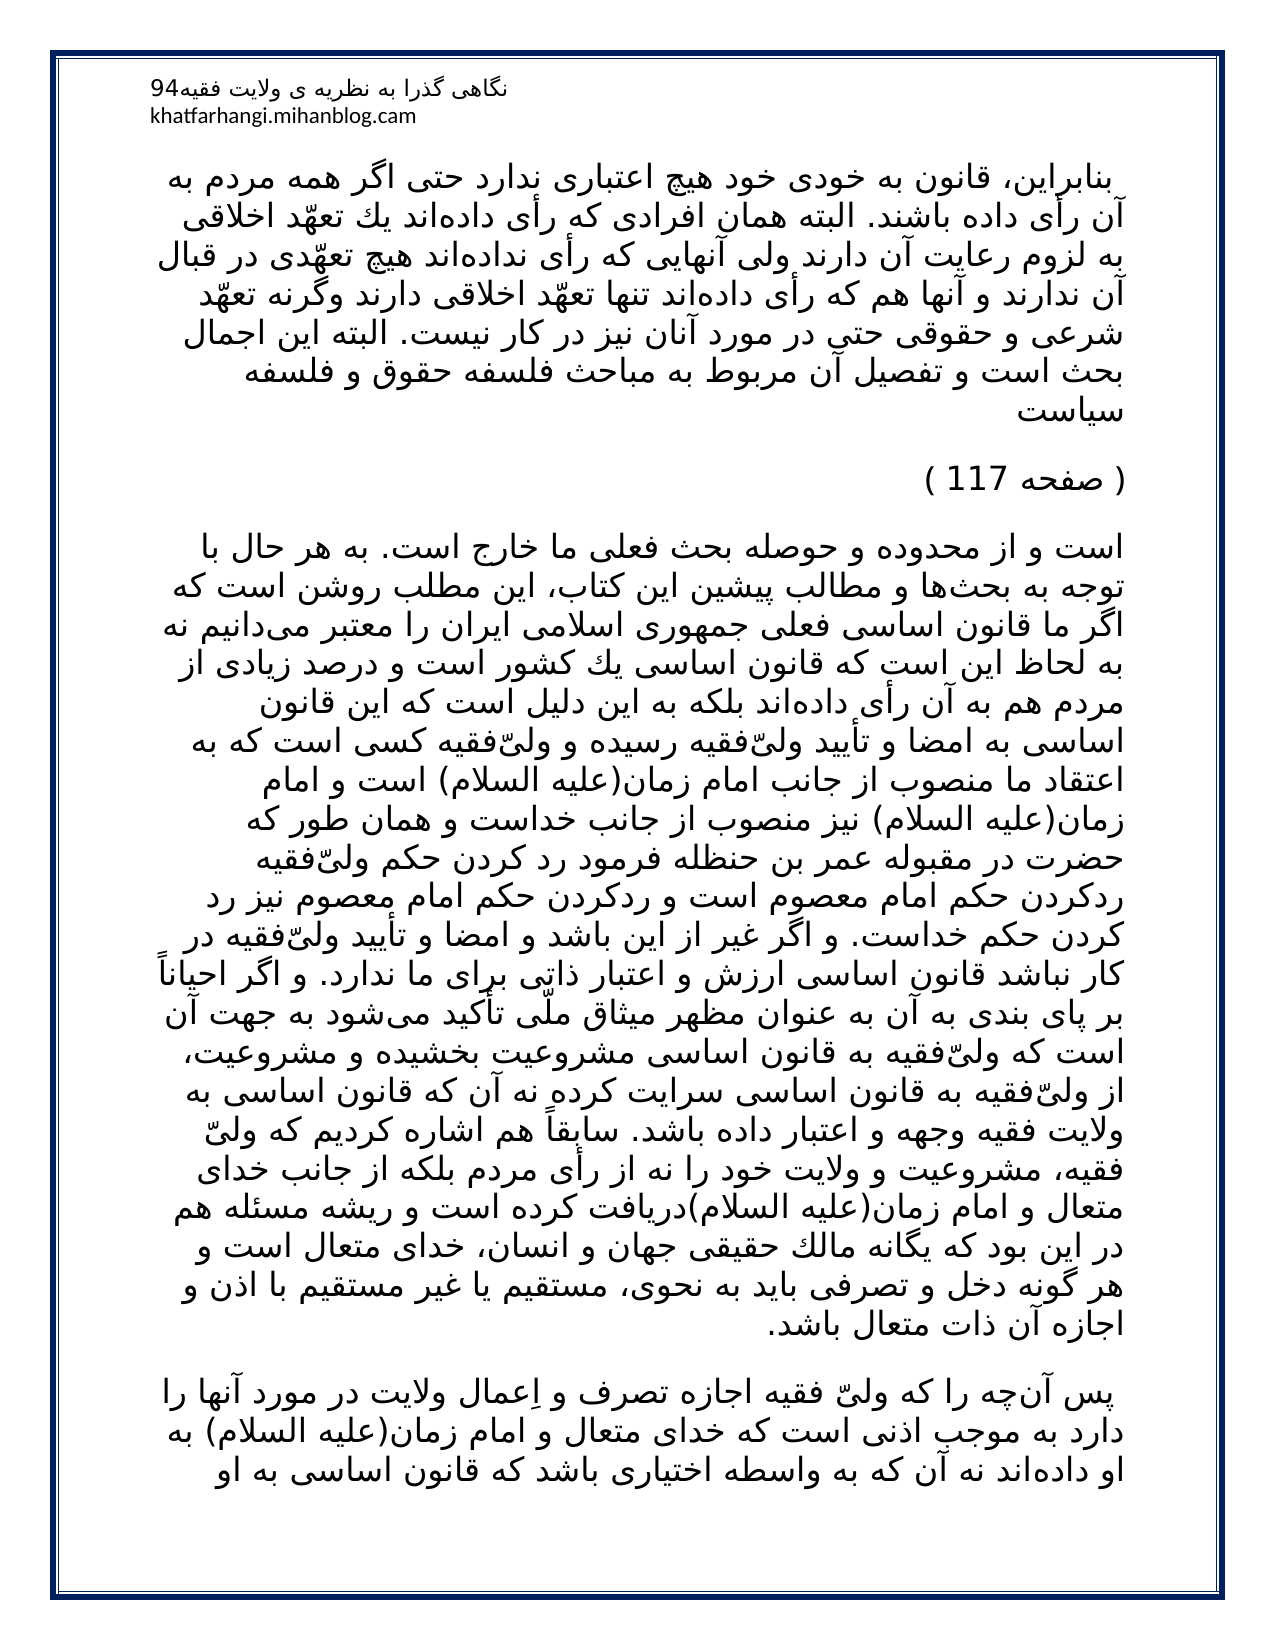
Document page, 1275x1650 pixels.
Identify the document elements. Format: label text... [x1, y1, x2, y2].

text است و از محدوده و حوصله بحث فعلى ما خارج است. به هر حال با توجه به بحث‌ها و مطالب پيشين اين كتاب، اين مطلب روشن است كه اگر ما قانون اساسى فعلى جمهورى اسلامى ايران را معتبر مى‌دانيم نه به لحاظ اين است كه قانون اساسى يك كشور است و درصد زيادى از مردم هم به آن رأى داده‌اند بلكه به اين دليل است كه اين قانون اساسى به امضا و تأييد ولىّ‌فقيه رسيده و ولىّ‌فقيه كسى است كه به اعتقاد ما منصوب از جانب امام زمان(عليه السلام) است و امام زمان(عليه السلام) نيز منصوب از جانب خداست و همان طور كه حضرت در مقبوله عمر بن حنظله فرمود رد كردن حكم ولىّ‌فقيه ردكردن حكم امام معصوم است و ردكردن حكم امام معصوم نيز رد كردن حكم خداست. و اگر غير از اين باشد و امضا و تأييد ولىّ‌فقيه در كار نباشد قانون اساسى ارزش و اعتبار ذاتى براى ما ندارد. و اگر احياناً بر پاى بندى به آن به عنوان مظهر ميثاق ملّى تأكيد مى‌شود به جهت آن است كه ولىّ‌فقيه به قانون اساسى مشروعيت بخشيده و مشروعيت، از ولىّ‌فقيه به قانون اساسى سرايت كرده نه آن كه قانون اساسى به ولايت فقيه وجهه و اعتبار داده باشد. سابقاً هم اشاره كرديم كه ولىّ فقيه، مشروعيت و ولايت خود را نه از رأى مردم بلكه از جانب خداى متعال و امام زمان(عليه السلام)دريافت كرده است و ريشه مسئله هم در اين بود كه يگانه مالك حقيقى جهان و انسان، خداى متعال است و هر گونه دخل و تصرفى بايد به نحوى، مستقيم يا غير مستقيم با اذن و اجازه آن ذات متعال باشد. [150, 527, 1125, 1343]
text ‌‌ بنابراين، قانون به خودى خود هيچ اعتبارى ندارد حتى اگر همه مردم به آن رأى داده باشند. البته همان افرادى كه رأى داده‌اند يك تعهّد اخلاقى به لزوم رعايت آن دارند ولى آنهايى كه رأى نداده‌اند هيچ تعهّدى در قبال آن ندارند و آنها هم كه رأى داده‌اند تنها تعهّد اخلاقى دارند وگرنه تعهّد شرعى و حقوقى حتى در مورد آنان نيز در كار نيست. البته اين اجمال بحث است و تفصيل آن مربوط به مباحث فلسفه حقوق و فلسفه سياست [150, 158, 1125, 430]
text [150, 1372, 1125, 1489]
text ‌﴿ صفحه 117 ﴾ [150, 459, 1125, 498]
